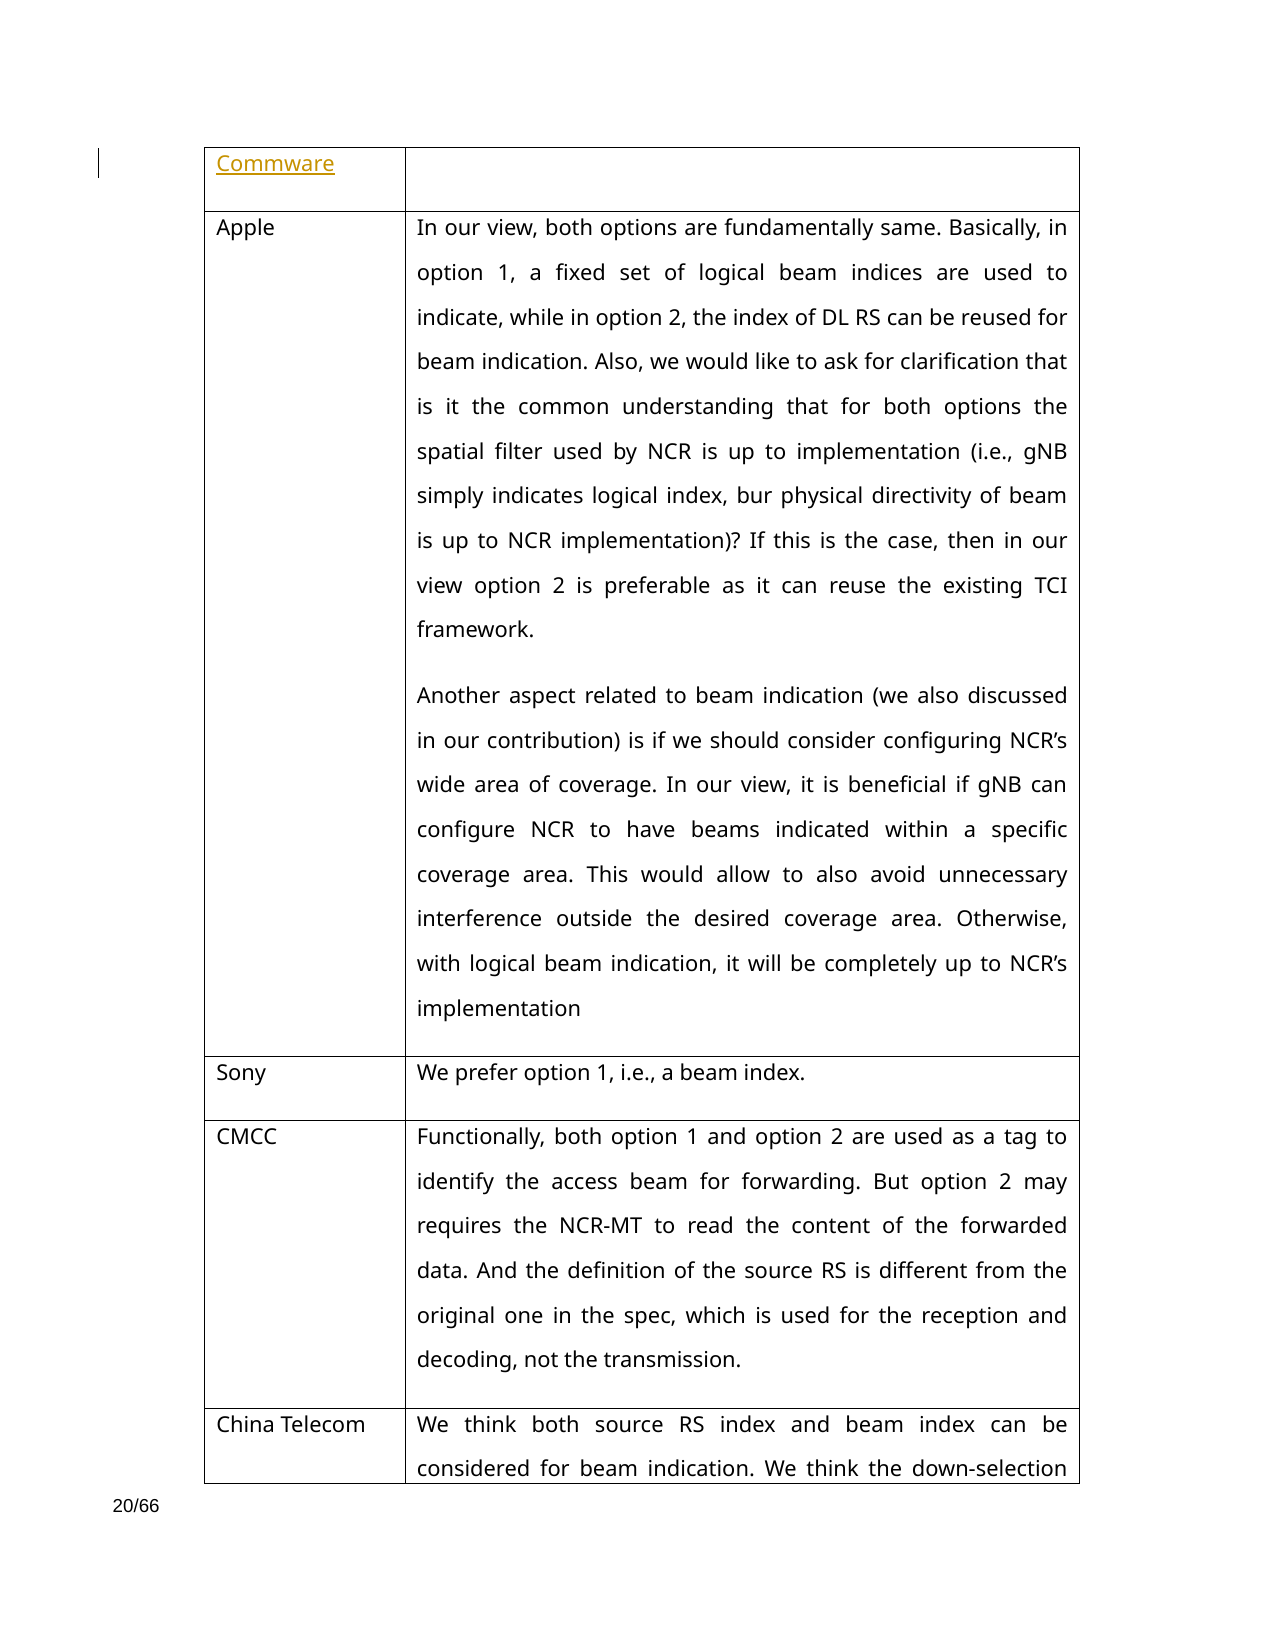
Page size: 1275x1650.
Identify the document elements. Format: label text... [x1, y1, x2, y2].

table_cell [205, 148, 405, 211]
table_cell Functionally, both option 1 and option 2 are used as a tag to identify the access beam for forwarding. But option 2 may requires the NCR-MT to read the content of the forwarded data. And the definition of the source RS is different from the original one in the spec, which is used for the reception and decoding, not the transmission. [406, 1121, 1079, 1408]
table_cell Apple [205, 212, 405, 1056]
table_cell We prefer option 1, i.e., a beam index. [406, 1057, 1079, 1120]
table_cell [406, 1409, 1079, 1483]
table_cell Sony [205, 1057, 405, 1120]
table_cell CMCC [205, 1121, 405, 1408]
table_cell In our view, both options are fundamentally same. Basically, in option 1, a fixed set of logical beam indices are used to indicate, while in option 2, the index of DL RS can be reused for beam indication. Also, we would like to ask for clarification that is it the common understanding that for both options the spatial filter used by NCR is up to implementation (i.e., gNB simply indicates logical index, bur physical directivity of beam is up to NCR implementation)? If this is the case, then in our view option 2 is preferable as it can reuse the existing TCI framework. Another aspect related to beam indication (we also discussed in our contribution) is if we should consider configuring NCR’s wide area of coverage. In our view, it is beneficial if gNB can configure NCR to have beams indicated within a specific coverage area. This would allow to also avoid unnecessary interference outside the desired coverage area. Otherwise, with logical beam indication, it will be completely up to NCR’s implementation [406, 212, 1079, 1056]
table_cell [406, 148, 1079, 211]
table_cell China Telecom [205, 1409, 405, 1483]
